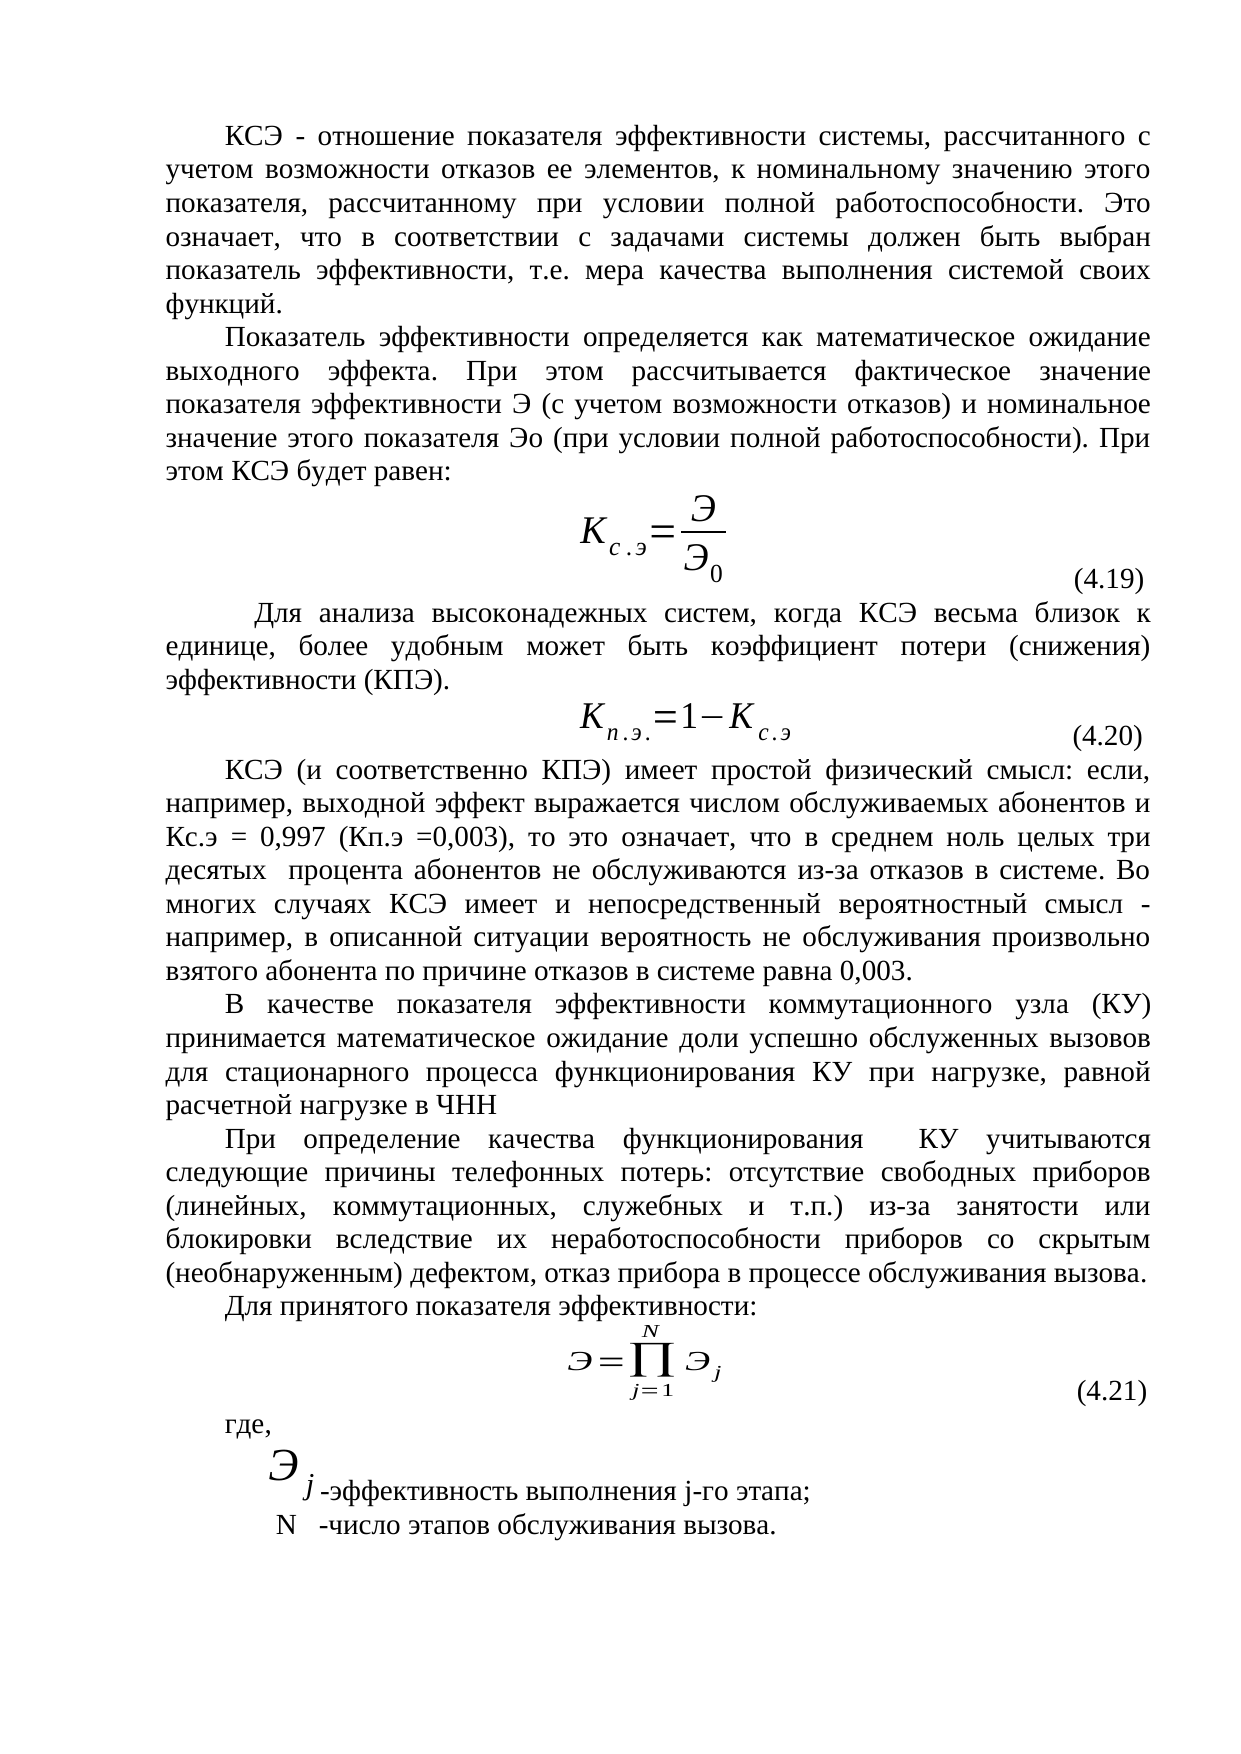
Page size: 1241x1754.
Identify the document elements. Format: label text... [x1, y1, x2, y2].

text КСЭ (и соответственно КПЭ) имеет простой физический смысл: если, например, выходной эффект выражается числом обслуживаемых абонентов и Кс.э = 0,997 (Кп.э =0,003), то это означает, что в среднем ноль целых три десятых процента абонентов не обслуживаются из-за отказов в системе. Во многих случаях КСЭ имеет и непосредственный вероятностный смысл - например, в описанной ситуации вероятность не обслуживания произвольно взятого абонента по причине отказов в системе равна 0,003. [165, 752, 1152, 987]
text (4.19) [578, 487, 1152, 595]
text При определение качества функционирования КУ учитываются следующие причины телефонных потерь: отсутствие свободных приборов (линейных, коммутационных, служебных и т.п.) из-за занятости или блокировки вследствие их неработоспособности приборов со скрытым (необнаруженным) дефектом, отказ прибора в процессе обслуживания вызова. [165, 1121, 1152, 1288]
text (4.21) [165, 1322, 1152, 1406]
text Показатель эффективности определяется как математическое ожидание выходного эффекта. При этом рассчитывается фактическое значение показателя эффективности Э (с учетом возможности отказов) и номинальное значение этого показателя Эо (при условии полной работоспособности). При этом КСЭ будет равен: [165, 319, 1152, 487]
text -эффективность выполнения j-го этапа; [165, 1440, 1152, 1507]
text где, [165, 1406, 1152, 1440]
text В качестве показателя эффективности коммутационного узла (КУ) принимается математическое ожидание доли успешно обслуженных вызовов для стационарного процесса функционирования КУ при нагрузке, равной расчетной нагрузке в ЧНН [165, 987, 1152, 1121]
text (4.20) [578, 696, 1152, 752]
text Для анализа высоконадежных систем, когда КСЭ весьма близок к единице, более удобным может быть коэффициент потери (снижения) эффективности (КПЭ). [165, 595, 1152, 696]
text Для принятого показателя эффективности: [165, 1288, 1152, 1322]
text N -число этапов обслуживания вызова. [165, 1507, 1152, 1541]
text КСЭ - отношение показателя эффективности системы, рассчитанного с учетом возможности отказов ее элементов, к номинальному значению этого показателя, рассчитанному при условии полной работоспособности. Это означает, что в соответствии с задачами системы должен быть выбран показатель эффективности, т.е. мера качества выполнения системой своих функций. [165, 118, 1152, 319]
